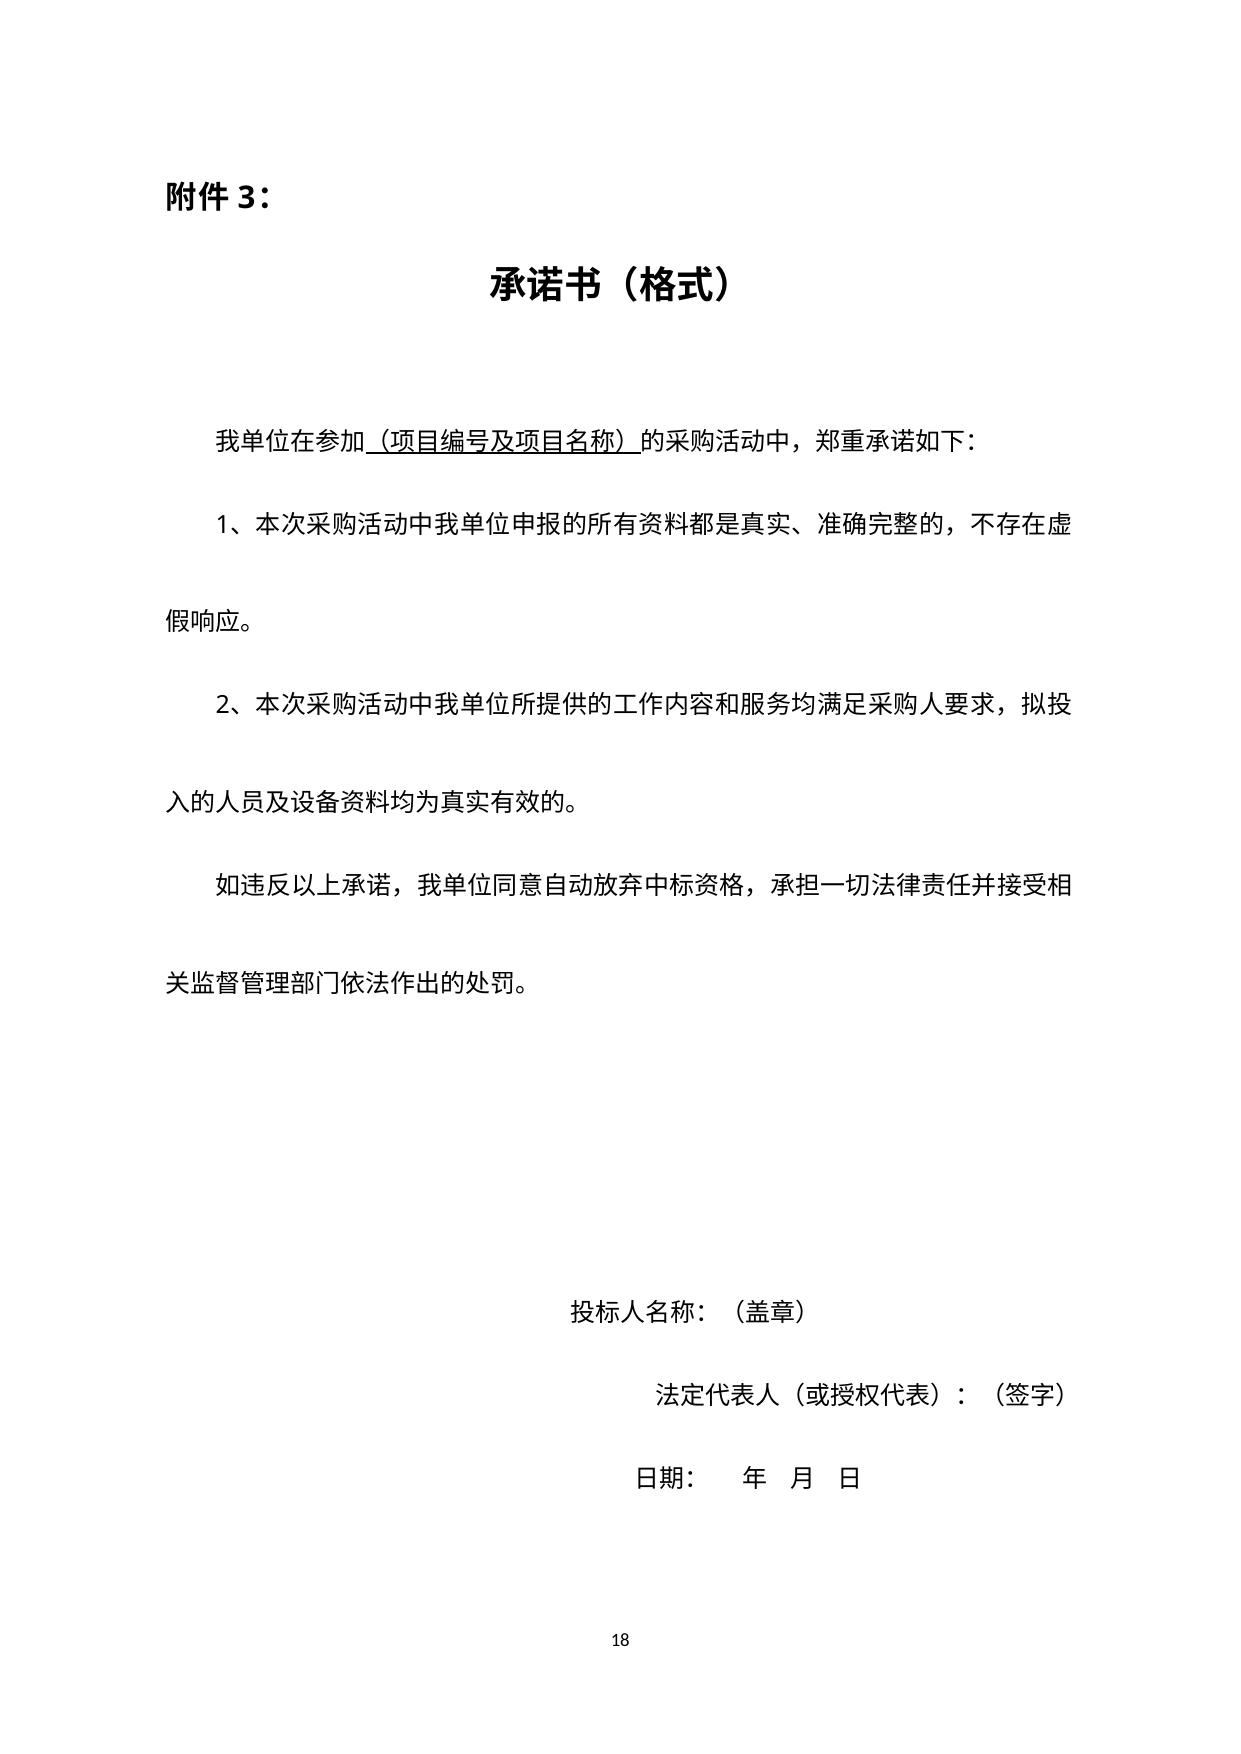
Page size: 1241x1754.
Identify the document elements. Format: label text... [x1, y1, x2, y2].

text 2、本次采购活动中我单位所提供的工作内容和服务均满足采购人要求，拟投入的人员及设备资料均为真实有效的。 [165, 671, 1075, 833]
text 1、本次采购活动中我单位申报的所有资料都是真实、准确完整的，不存在虚假响应。 [165, 490, 1075, 652]
text 法定代表人（或授权代表）：（签字） [165, 1361, 1080, 1426]
text 附件3： [165, 162, 1075, 227]
text 投标人名称：（盖章） [165, 1278, 1025, 1343]
text 我单位在参加（项目编号及项目名称）的采购活动中，郑重承诺如下： [165, 407, 1075, 472]
text 承诺书（格式） [165, 250, 1075, 315]
text 如违反以上承诺，我单位同意自动放弃中标资格，承担一切法律责任并接受相关监督管理部门依法作出的处罚。 [165, 851, 1075, 1014]
text 日期： 年 月 日 [165, 1444, 1025, 1509]
